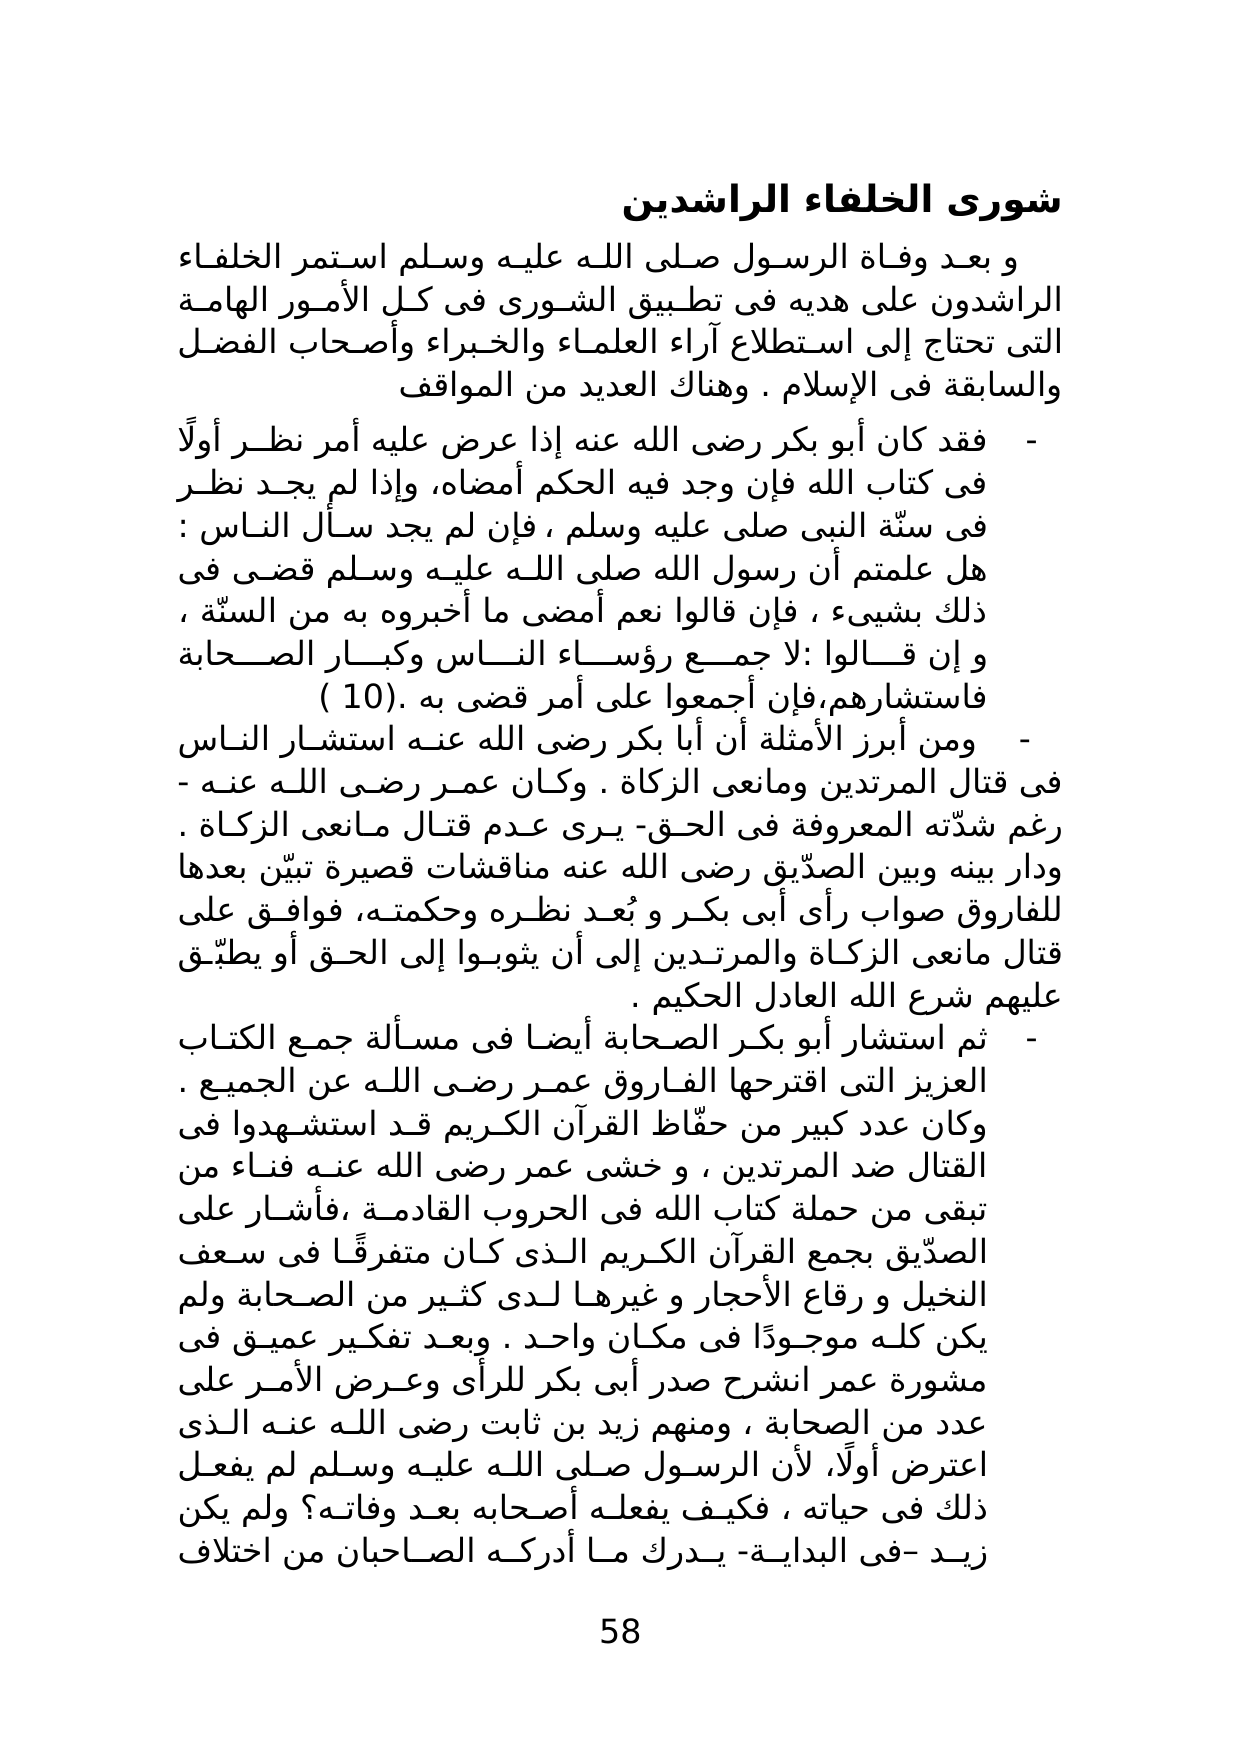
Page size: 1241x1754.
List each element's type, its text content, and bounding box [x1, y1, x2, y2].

list فقد كان أبو بكر رضى الله عنه إذا عرض عليه أمر نظر أولًا فى كتاب الله فإن وجد فيه الحكم أمضاه، وإذا لم يجد نظر فى سنّة النبى صلى عليه وسلم ، فإن لم يجد سأل الناس : هل علمتم أن رسول الله صلى الله عليه وسلم قضى فى ذلك بشيىء ، فإن قالوا نعم أمضى ما أخبروه به من السنّة ، و إن قالوا :لا جمع رؤساء الناس وكبار الصحابة فاستشارهم،فإن أجمعوا على أمر قضى به .(10 ) [177, 421, 1026, 716]
text شورى الخلفاء الراشدين [177, 177, 1063, 221]
text و بعد وفاة الرسول صلى الله عليه وسلم استمر الخلفاء الراشدون على هديه فى تطبيق الشورى فى كل الأمور الهامة التى تحتاج إلى استطلاع آراء العلماء والخبراء وأصحاب الفضل والسابقة فى الإسلام . وهناك العديد من المواقف [177, 238, 1063, 404]
list ومن أبرز الأمثلة أن أبا بكر رضى الله عنه استشار الناس فى قتال المرتدين ومانعى الزكاة . وكان عمر رضى الله عنه -رغم شدّته المعروفة فى الحق- يرى عدم قتال مانعى الزكاة . ودار بينه وبين الصدّيق رضى الله عنه مناقشات قصيرة تبيّن بعدها للفاروق صواب رأى أبى بكر و بُعد نظره وحكمته، فوافق على قتال مانعى الزكاة والمرتدين إلى أن يثوبوا إلى الحق أو يطبّق عليهم شرع الله العادل الحكيم . [177, 720, 1063, 1015]
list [177, 1019, 1026, 1570]
